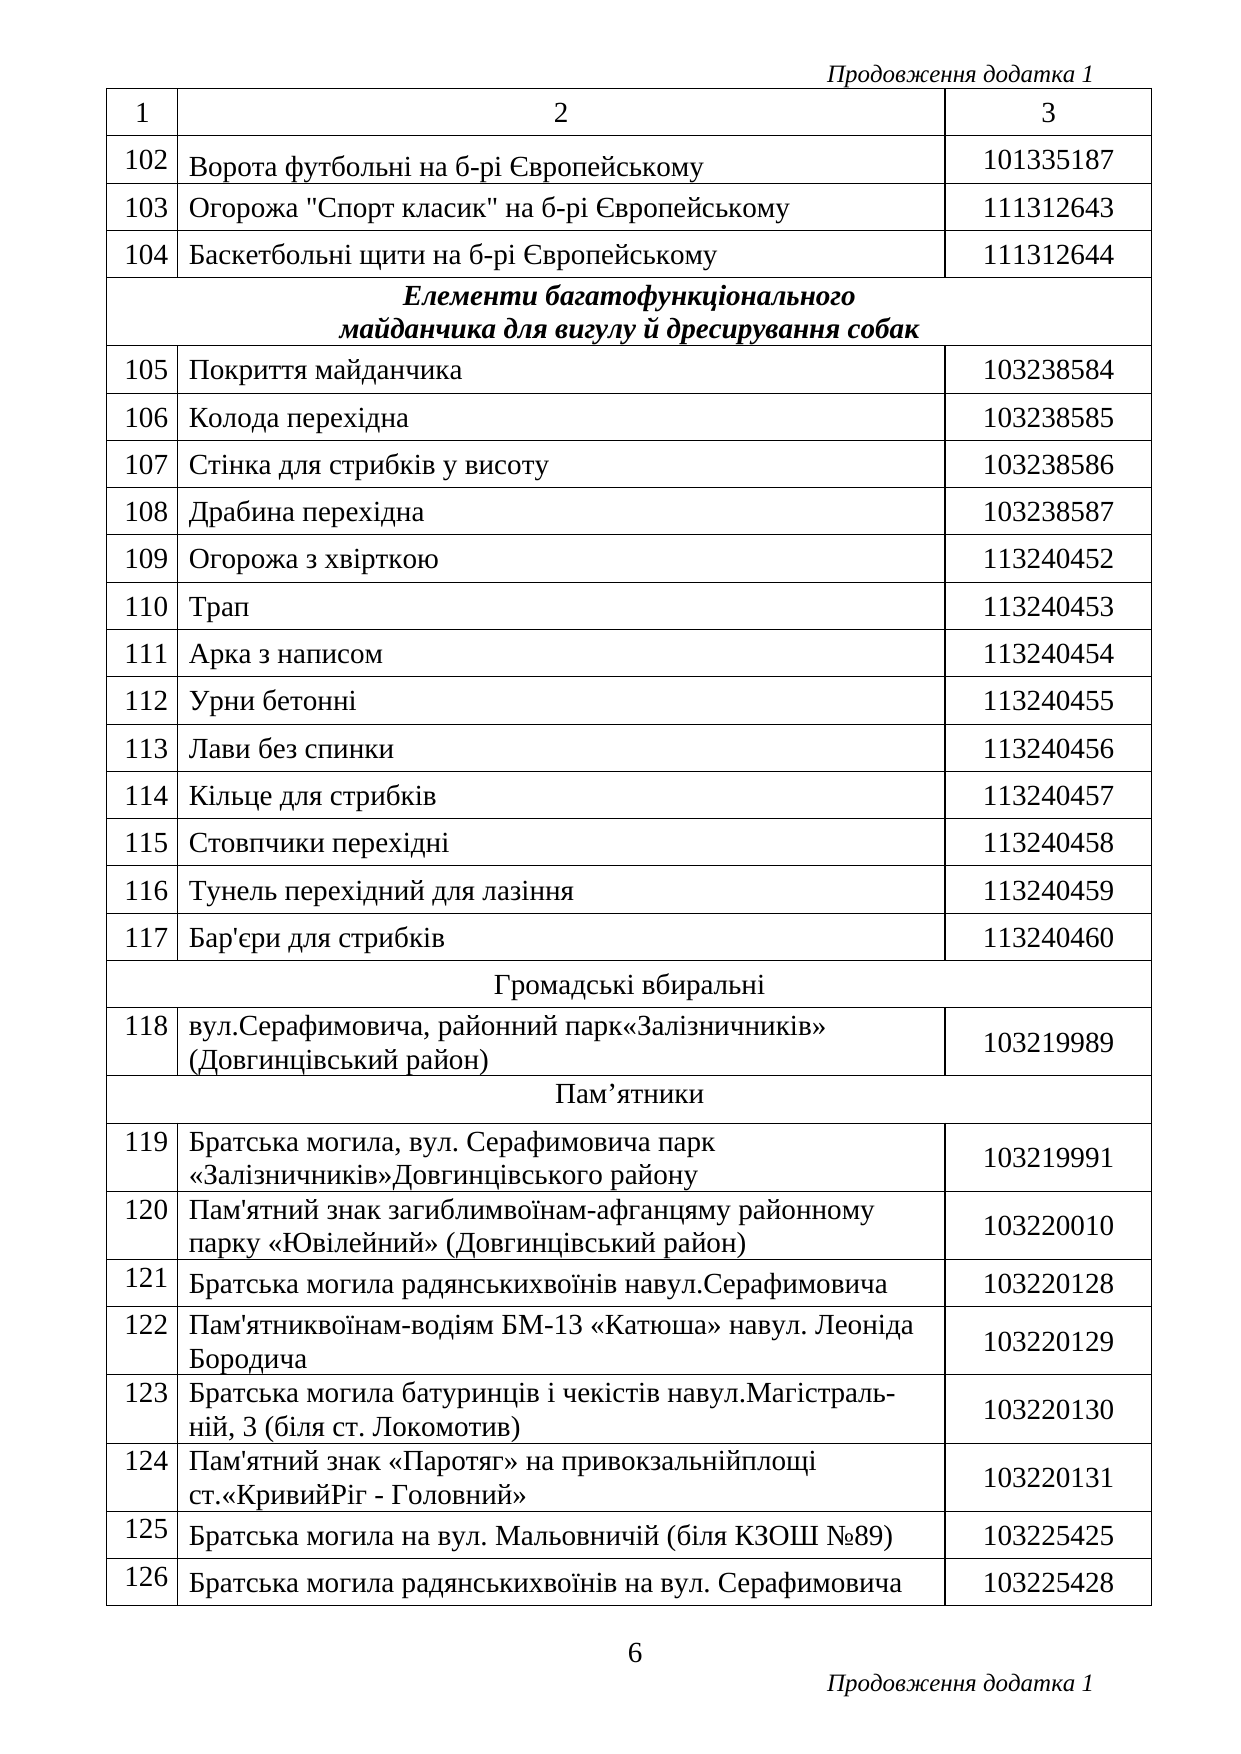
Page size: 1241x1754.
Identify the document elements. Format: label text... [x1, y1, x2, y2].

table_cell [107, 866, 177, 913]
table_cell Арка з написом [178, 630, 944, 676]
table_cell Стовпчики перехідні [178, 819, 944, 865]
table_header 2 [178, 89, 944, 135]
table_cell вул.Серафимовича, районний парк«Залізничників» (Довгинцівський район) [178, 1008, 944, 1075]
table_cell [107, 346, 177, 392]
table_cell 103220129 [946, 1307, 1151, 1374]
table_cell Братська могила радянськихвоїнів навул.Серафимовича [178, 1260, 944, 1306]
table_cell Стінка для стрибків у висоту [178, 441, 944, 487]
table_cell [107, 394, 177, 440]
table_cell Пам’ятники [107, 1076, 1151, 1123]
table_cell 113240459 [946, 866, 1151, 913]
table_cell 113240452 [946, 535, 1151, 582]
table_cell [107, 1375, 177, 1442]
table_cell 103219991 [946, 1124, 1151, 1191]
text Продовження додатка 1 [827, 1668, 1152, 1697]
table_cell Громадські вбиральні [107, 961, 1151, 1007]
table_cell 103225428 [946, 1559, 1151, 1605]
table_cell Лави без спинки [178, 725, 944, 771]
table_cell 103220010 [946, 1192, 1151, 1259]
table_cell Елементи багатофункціонального майданчика для вигулу й дресирування собак [107, 278, 1151, 345]
table_header 3 [946, 89, 1151, 135]
table_cell Баскетбольні щити на б-рі Європейському [178, 231, 944, 277]
table_cell 103220130 [946, 1375, 1151, 1442]
table_cell 103238585 [946, 394, 1151, 440]
table_cell 103220131 [946, 1444, 1151, 1511]
table_cell 113240453 [946, 583, 1151, 629]
table_cell 103238584 [946, 346, 1151, 392]
table_cell [107, 1008, 177, 1075]
table_cell 103238587 [946, 488, 1151, 534]
table_cell 113240460 [946, 914, 1151, 960]
table_cell 113240454 [946, 630, 1151, 676]
table_cell 113240455 [946, 677, 1151, 723]
table_cell Кільце для стрибків [178, 772, 944, 818]
table_cell 111312644 [946, 231, 1151, 277]
table_cell [107, 1260, 177, 1306]
table_cell Ворота футбольні на б-рі Європейському [178, 136, 944, 182]
table_cell Братська могила, вул. Серафимовича парк «Залізничників»Довгинцівського району [178, 1124, 944, 1191]
table_cell [107, 819, 177, 865]
table_cell [107, 535, 177, 582]
table_cell [107, 136, 177, 182]
table_cell 103238586 [946, 441, 1151, 487]
table_cell [107, 1444, 177, 1511]
table_header 1 [107, 89, 177, 135]
table_cell Пам'ятниквоїнам-водіям БМ-13 «Катюша» навул. Леоніда Бородича [178, 1307, 944, 1374]
table_cell Братська могила радянськихвоїнів на вул. Серафимовича [178, 1559, 944, 1605]
table_cell Драбина перехідна [178, 488, 944, 534]
table_cell [107, 1512, 177, 1558]
table_cell [107, 583, 177, 629]
table_cell [107, 441, 177, 487]
text 6 [118, 1635, 1152, 1668]
table_cell Урни бетонні [178, 677, 944, 723]
table_cell Пам'ятний знак «Паротяг» на привокзальнійплощі ст.«КривийРіг - Головний» [178, 1444, 944, 1511]
table_cell Бар'єри для стрибків [178, 914, 944, 960]
table_cell Братська могила на вул. Мальовничій (біля КЗОШ №89) [178, 1512, 944, 1558]
table_cell [107, 184, 177, 230]
text Продовження додатка 1 [827, 59, 1152, 88]
table_cell Тунель перехідний для лазіння [178, 866, 944, 913]
table_cell [107, 630, 177, 676]
table_cell 111312643 [946, 184, 1151, 230]
table_cell [107, 725, 177, 771]
table_cell [107, 914, 177, 960]
table_cell [107, 677, 177, 723]
table_cell 101335187 [946, 136, 1151, 182]
table_cell 113240458 [946, 819, 1151, 865]
table_cell [107, 488, 177, 534]
table_cell 113240456 [946, 725, 1151, 771]
table_cell Братська могила батуринців і чекістів навул.Магістраль-ній, 3 (біля ст. Локомотив) [178, 1375, 944, 1442]
table_cell Покриття майданчика [178, 346, 944, 392]
table_cell Трап [178, 583, 944, 629]
table_cell Колода перехідна [178, 394, 944, 440]
table_cell 103220128 [946, 1260, 1151, 1306]
table_cell 113240457 [946, 772, 1151, 818]
table_cell 103225425 [946, 1512, 1151, 1558]
table_cell Огорожа з хвірткою [178, 535, 944, 582]
table_cell [107, 1307, 177, 1374]
table_cell [107, 772, 177, 818]
table_cell [107, 231, 177, 277]
table_cell 103219989 [946, 1008, 1151, 1075]
table_cell Огорожа "Спорт класик" на б-рі Європейському [178, 184, 944, 230]
table_cell [107, 1559, 177, 1605]
table_cell [107, 1192, 177, 1259]
table_cell Пам'ятний знак загиблимвоїнам-афганцяму районному парку «Ювілейний» (Довгинцівський район) [178, 1192, 944, 1259]
table_cell [107, 1124, 177, 1191]
